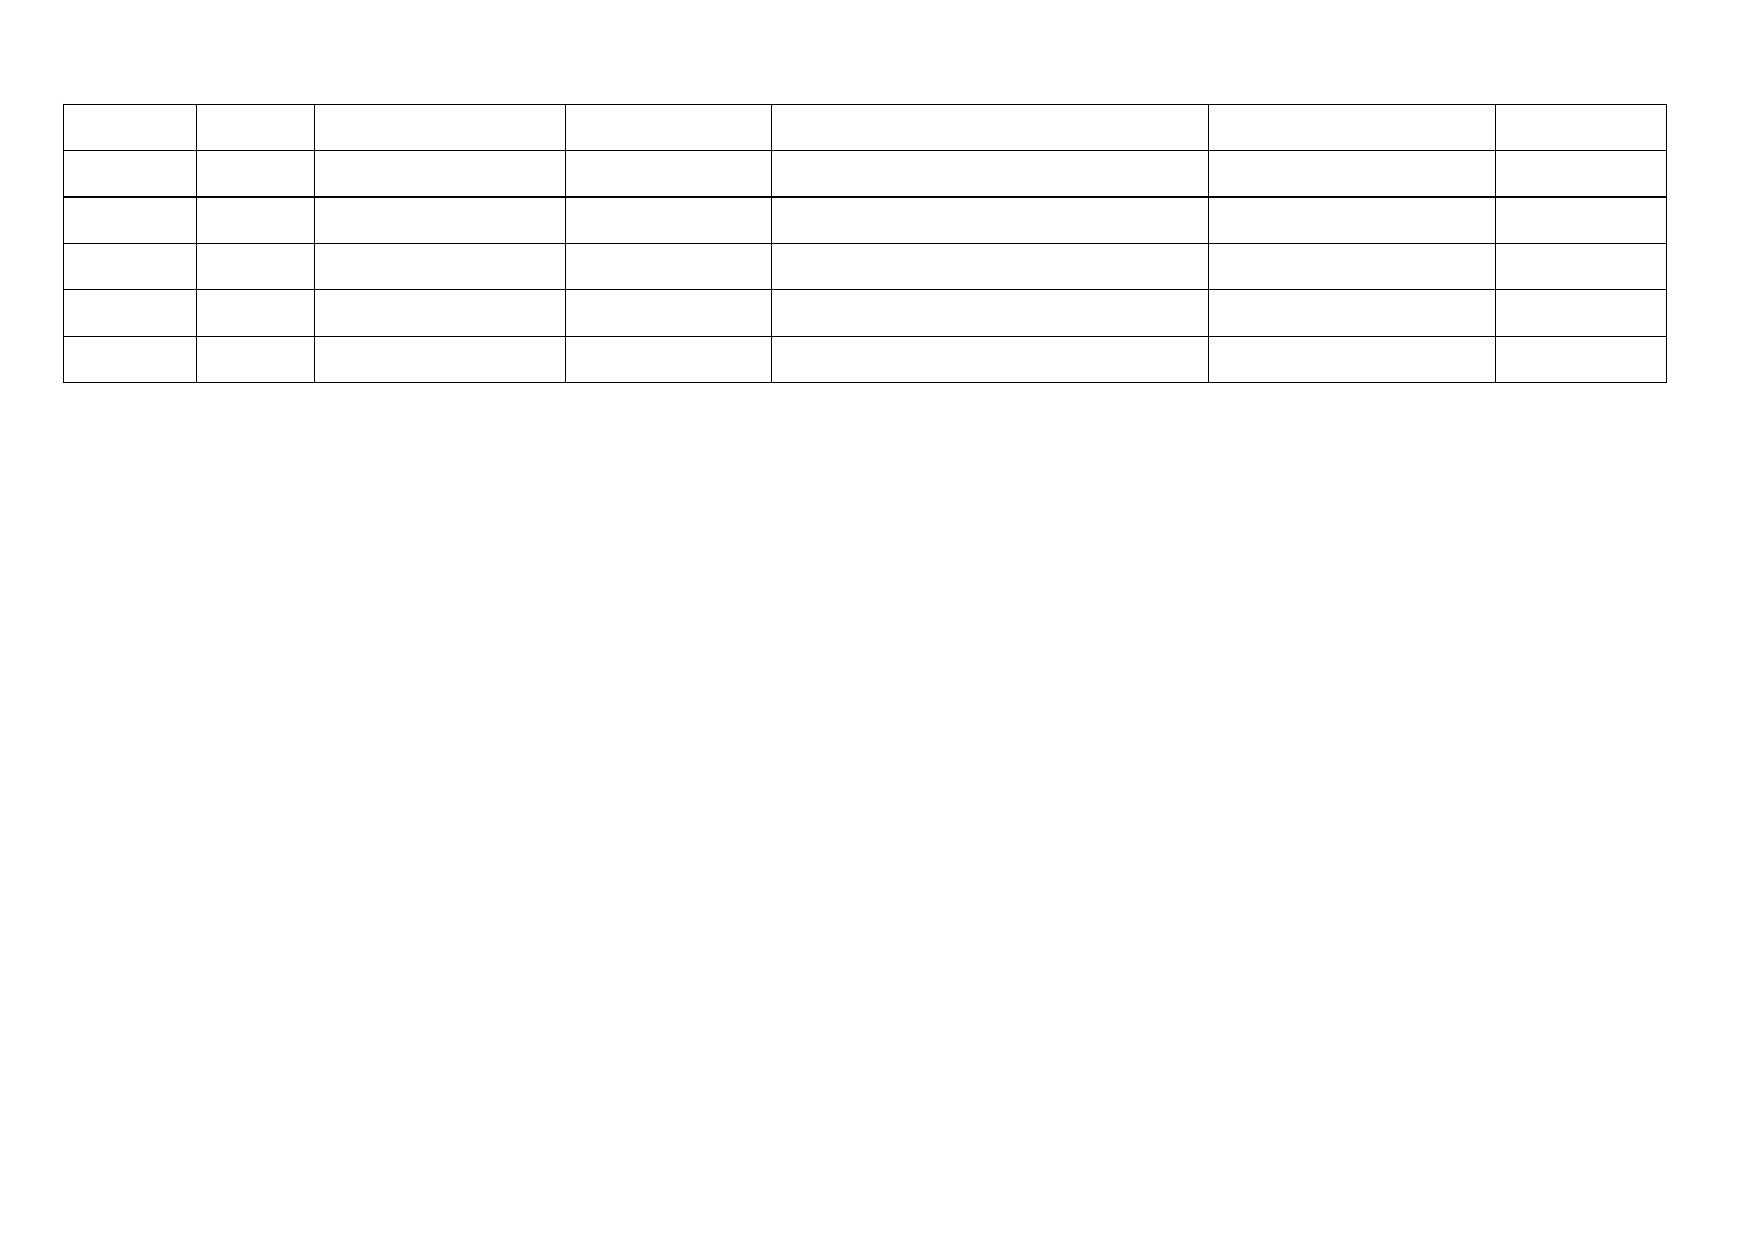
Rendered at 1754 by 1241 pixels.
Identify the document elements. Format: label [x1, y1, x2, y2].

table_cell [1209, 337, 1495, 382]
table_cell [1209, 198, 1495, 243]
table_cell [566, 198, 771, 243]
table_cell [197, 290, 314, 336]
table_cell [64, 151, 196, 196]
table_cell [315, 198, 565, 243]
table_cell [1496, 105, 1666, 150]
table_cell [1209, 105, 1495, 150]
table_cell [197, 337, 314, 382]
table_cell [1209, 290, 1495, 336]
table_cell [566, 151, 771, 196]
table_cell [1496, 244, 1666, 289]
table_cell [315, 244, 565, 289]
table_cell [1496, 337, 1666, 382]
table_cell [772, 290, 1208, 336]
table_cell [772, 337, 1208, 382]
table_cell [64, 337, 196, 382]
table_cell [315, 290, 565, 336]
table_cell [566, 337, 771, 382]
table_cell [197, 198, 314, 243]
table_cell [772, 198, 1208, 243]
table_cell [315, 151, 565, 196]
table_cell [64, 105, 196, 150]
table_cell [1496, 151, 1666, 196]
table_cell [64, 290, 196, 336]
table_cell [772, 151, 1208, 196]
table_cell [566, 105, 771, 150]
table_cell [197, 105, 314, 150]
table_cell [197, 151, 314, 196]
table_cell [1209, 244, 1495, 289]
table_cell [315, 105, 565, 150]
table_cell [315, 337, 565, 382]
table_cell [566, 244, 771, 289]
table_cell [64, 198, 196, 243]
table_cell [772, 244, 1208, 289]
table_cell [772, 105, 1208, 150]
table_cell [1496, 290, 1666, 336]
table_cell [197, 244, 314, 289]
table_cell [1209, 151, 1495, 196]
table_cell [566, 290, 771, 336]
table_cell [1496, 198, 1666, 243]
table_cell [64, 244, 196, 289]
